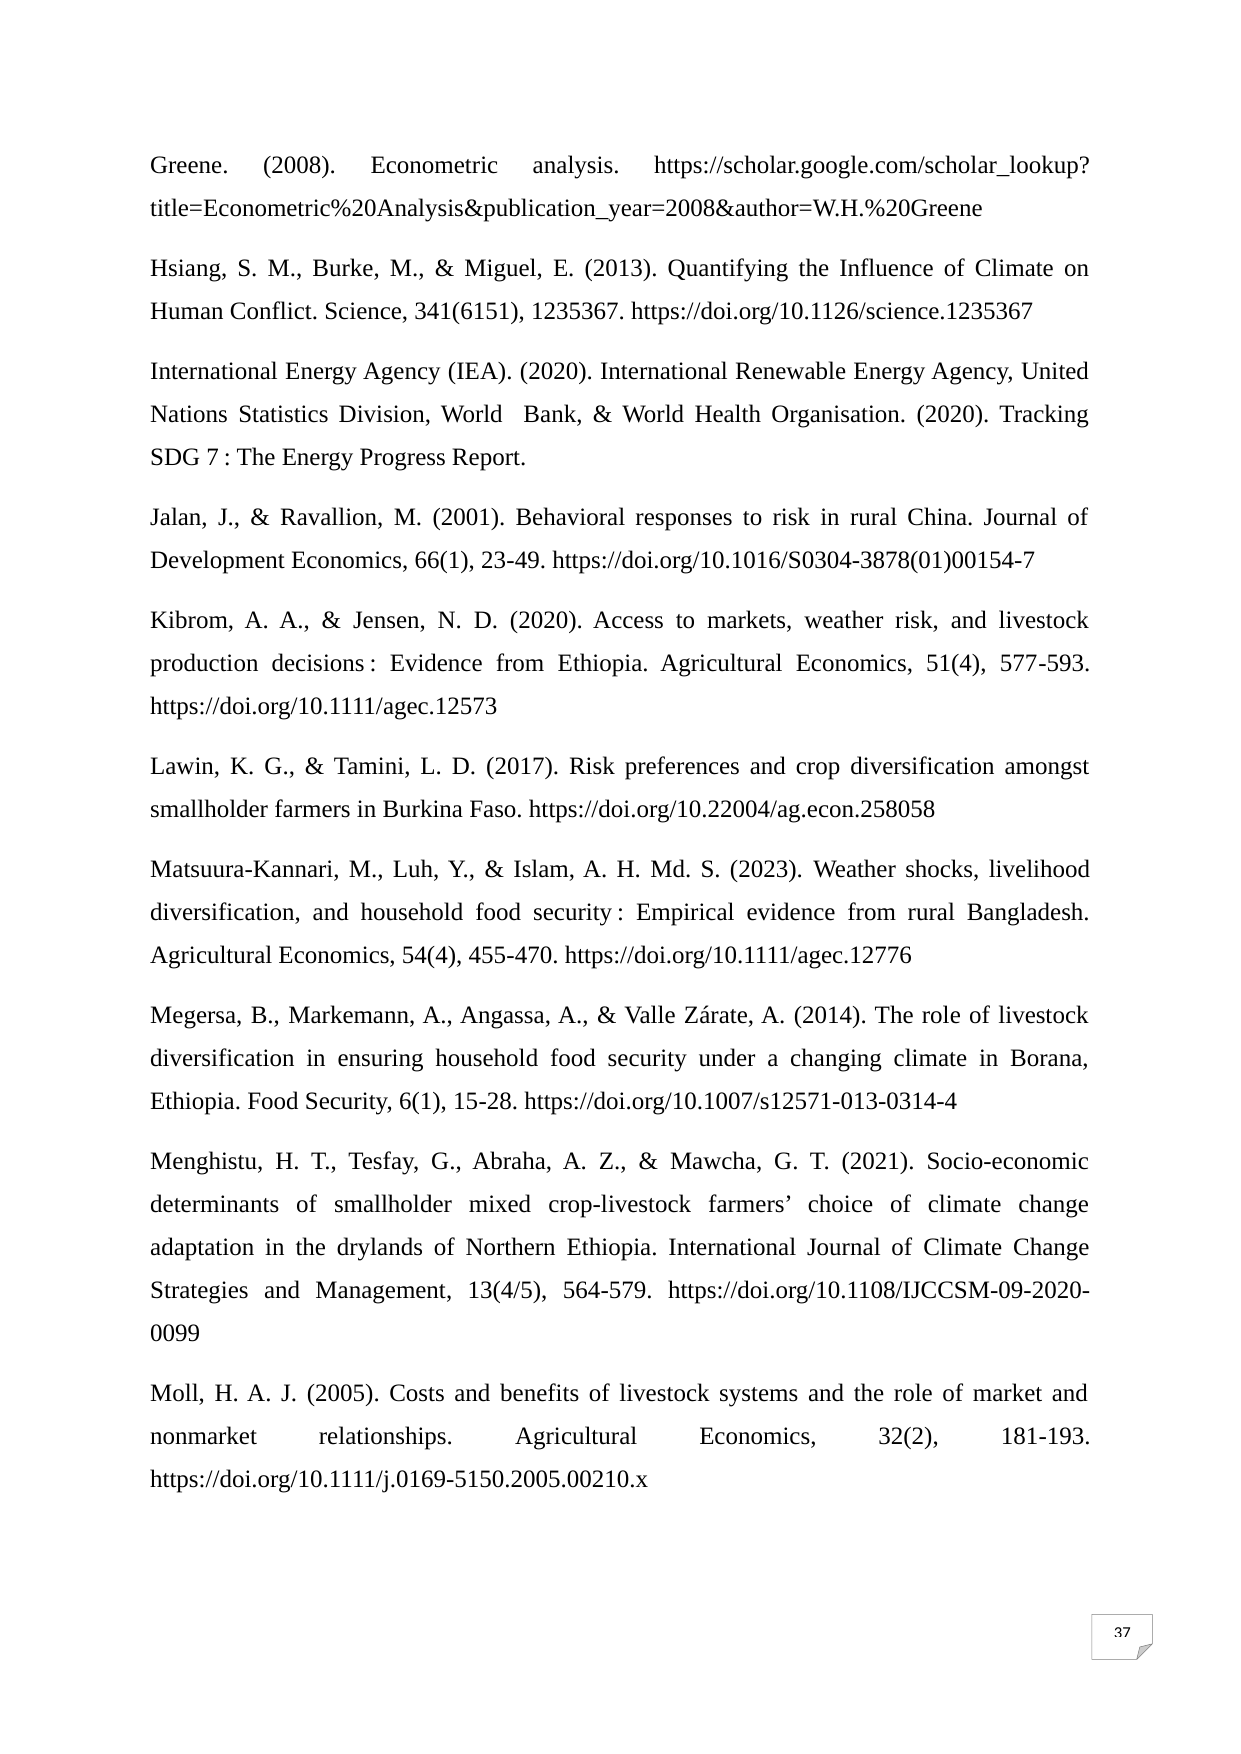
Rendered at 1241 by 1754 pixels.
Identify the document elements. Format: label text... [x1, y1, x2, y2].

text International Energy Agency (IEA). (2020). International Renewable Energy Agency, United Nations Statistics Division, World Bank, & World Health Organisation. (2020). Tracking SDG 7 : The Energy Progress Report. [150, 356, 1090, 471]
text Greene. (2008). Econometric analysis. https://scholar.google.com/scholar_lookup?title=Econometric%20Analysis&publication_year=2008&author=W.H.%20Greene [150, 150, 1090, 222]
text Jalan, J., & Ravallion, M. (2001). Behavioral responses to risk in rural China. Journal of Development Economics, 66(1), 23‑49. https://doi.org/10.1016/S0304-3878(01)00154-7 [150, 502, 1090, 574]
text Megersa, B., Markemann, A., Angassa, A., & Valle Zárate, A. (2014). The role of livestock diversification in ensuring household food security under a changing climate in Borana, Ethiopia. Food Security, 6(1), 15‑28. https://doi.org/10.1007/s12571-013-0314-4 [150, 1000, 1090, 1115]
text Kibrom, A. A., & Jensen, N. D. (2020). Access to markets, weather risk, and livestock production decisions : Evidence from Ethiopia. Agricultural Economics, 51(4), 577‑593. https://doi.org/10.1111/agec.12573 [150, 605, 1090, 720]
text Hsiang, S. M., Burke, M., & Miguel, E. (2013). Quantifying the Influence of Climate on Human Conflict. Science, 341(6151), 1235367. https://doi.org/10.1126/science.1235367 [150, 253, 1090, 325]
text Menghistu, H. T., Tesfay, G., Abraha, A. Z., & Mawcha, G. T. (2021). Socio-economic determinants of smallholder mixed crop-livestock farmers’ choice of climate change adaptation in the drylands of Northern Ethiopia. International Journal of Climate Change Strategies and Management, 13(4/5), 564‑579. https://doi.org/10.1108/IJCCSM-09-2020-0099 [150, 1146, 1090, 1347]
text Lawin, K. G., & Tamini, L. D. (2017). Risk preferences and crop diversification amongst smallholder farmers in Burkina Faso. https://doi.org/10.22004/ag.econ.258058 [150, 751, 1090, 823]
text Matsuura‐Kannari, M., Luh, Y., & Islam, A. H. Md. S. (2023). Weather shocks, livelihood diversification, and household food security : Empirical evidence from rural Bangladesh. Agricultural Economics, 54(4), 455‑470. https://doi.org/10.1111/agec.12776 [150, 854, 1090, 969]
text Moll, H. A. J. (2005). Costs and benefits of livestock systems and the role of market and nonmarket relationships. Agricultural Economics, 32(2), 181‑193. https://doi.org/10.1111/j.0169-5150.2005.00210.x [150, 1378, 1090, 1493]
